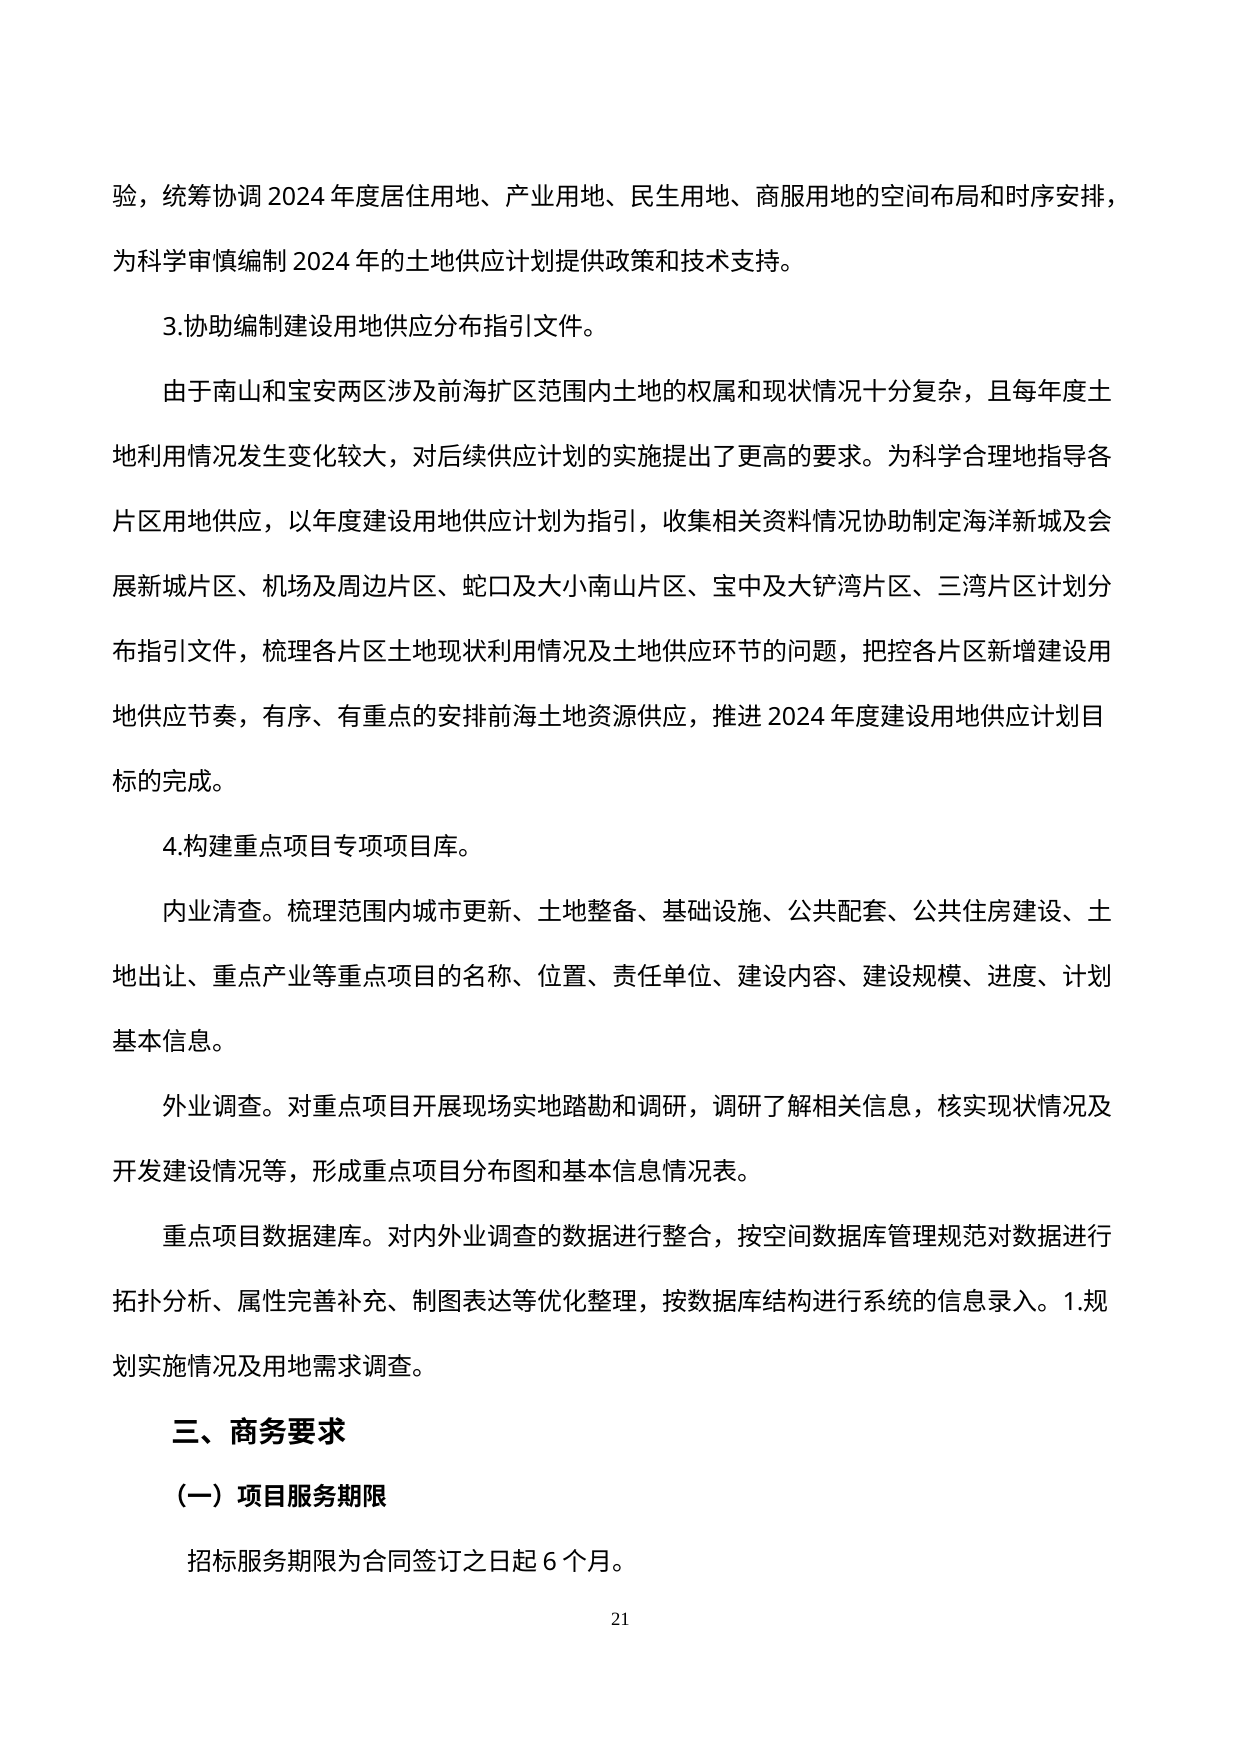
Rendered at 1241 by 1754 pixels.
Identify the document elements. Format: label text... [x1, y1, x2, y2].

text 内业清查。梳理范围内城市更新、土地整备、基础设施、公共配套、公共住房建设、土地出让、重点产业等重点项目的名称、位置、责任单位、建设内容、建设规模、进度、计划基本信息。 [112, 877, 1128, 1072]
text 招标服务期限为合同签订之日起6个月。 [112, 1527, 1128, 1592]
text 三、商务要求 [112, 1397, 1128, 1462]
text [112, 162, 1128, 292]
text 由于南山和宝安两区涉及前海扩区范围内土地的权属和现状情况十分复杂，且每年度土地利用情况发生变化较大，对后续供应计划的实施提出了更高的要求。为科学合理地指导各片区用地供应，以年度建设用地供应计划为指引，收集相关资料情况协助制定海洋新城及会展新城片区、机场及周边片区、蛇口及大小南山片区、宝中及大铲湾片区、三湾片区计划分布指引文件，梳理各片区土地现状利用情况及土地供应环节的问题，把控各片区新增建设用地供应节奏，有序、有重点的安排前海土地资源供应，推进2024年度建设用地供应计划目标的完成。 [112, 357, 1128, 812]
text 4.构建重点项目专项项目库。 [112, 812, 1128, 877]
text 重点项目数据建库。对内外业调查的数据进行整合，按空间数据库管理规范对数据进行拓扑分析、属性完善补充、制图表达等优化整理，按数据库结构进行系统的信息录入。1.规划实施情况及用地需求调查。 [112, 1202, 1128, 1397]
text （一）项目服务期限 [112, 1462, 1128, 1527]
text 3.协助编制建设用地供应分布指引文件。 [112, 292, 1128, 357]
text 外业调查。对重点项目开展现场实地踏勘和调研，调研了解相关信息，核实现状情况及开发建设情况等，形成重点项目分布图和基本信息情况表。 [112, 1072, 1128, 1202]
